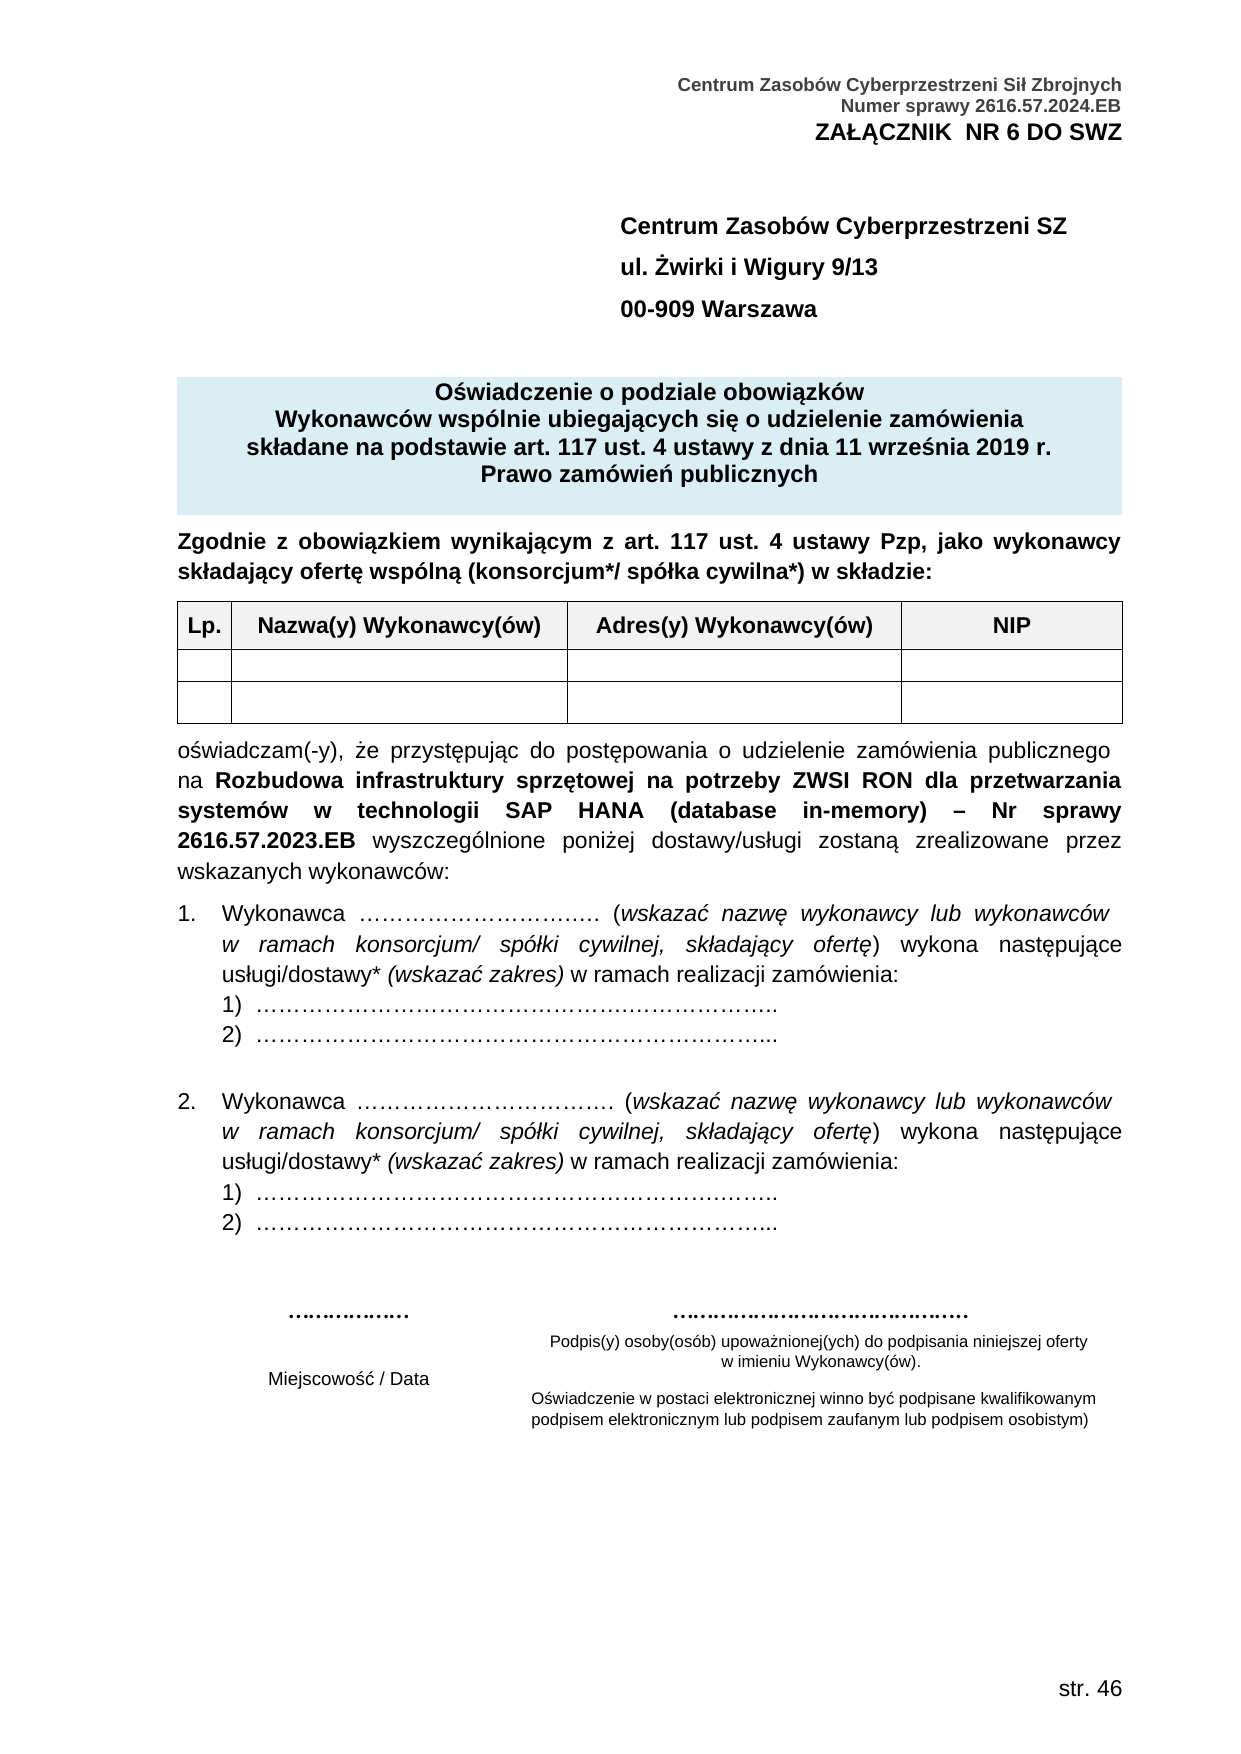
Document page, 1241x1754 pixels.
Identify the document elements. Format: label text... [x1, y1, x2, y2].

table_cell Podpis(y) osoby(osób) upoważnionej(ych) do podpisania niniejszej oferty w imieniu Wykonawcy(ów). Oświadczenie w postaci elektronicznej winno być podpisane kwalifikowanym podpisem elektronicznym lub podpisem zaufanym lub podpisem osobistym) [520, 1332, 1122, 1451]
table_header ……………… [177, 1284, 520, 1332]
list Wykonawca ……………………………. (wskazać nazwę wykonawcy lub wykonawców w ramach konsorcjum/ spółki cywilnej, składający ofertę) wykona następujące usługi/dostawy* (wskazać zakres) w ramach realizacji zamówienia: [177, 1088, 1122, 1174]
text ul. Żwirki i Wigury 9/13 [620, 253, 1122, 281]
table_cell [902, 682, 1122, 723]
text Wykonawców wspólnie ubiegających się o udzielenie zamówienia [177, 405, 1122, 433]
table_cell [232, 682, 567, 723]
table_header Nazwa(y) Wykonawcy(ów) [232, 602, 567, 648]
list …………………………………………………………... [222, 1209, 1122, 1235]
list …………………………………………………………... [222, 1021, 1122, 1047]
table_cell [232, 650, 567, 681]
text Oświadczenie o podziale obowiązków [177, 377, 1122, 405]
table_cell [178, 650, 231, 681]
table_cell [902, 650, 1122, 681]
table_header NIP [902, 602, 1122, 648]
table_header Lp. [178, 602, 231, 648]
list Wykonawca ……………………….…. (wskazać nazwę wykonawcy lub wykonawców w ramach konsorcjum/ spółki cywilnej, składający ofertę) wykona następujące usługi/dostawy* (wskazać zakres) w ramach realizacji zamówienia: [177, 900, 1122, 987]
text 00-909 Warszawa [620, 295, 1122, 322]
table_header …………………………………….. [520, 1284, 1122, 1332]
list ………………………………………….……………….. [222, 991, 1122, 1017]
table_cell [568, 682, 901, 723]
text Centrum Zasobów Cyberprzestrzeni SZ [620, 212, 1122, 239]
text Prawo zamówień publicznych [177, 460, 1122, 488]
text oświadczam(-y), że przystępując do postępowania o udzielenie zamówienia publicznego na Rozbudowa infrastruktury sprzętowej na potrzeby ZWSI RON dla przetwarzania systemów w technologii SAP HANA (database in-memory) – Nr sprawy 2616.57.2023.EB wyszczególnione poniżej dostawy/usługi zostaną zrealizowane przez wskazanych wykonawców: [177, 737, 1122, 884]
list …………………………………………………….…….. [222, 1178, 1122, 1205]
table_cell [568, 650, 901, 681]
table_cell [178, 682, 231, 723]
table_header Adres(y) Wykonawcy(ów) [568, 602, 901, 648]
text składane na podstawie art. 117 ust. 4 ustawy z dnia 11 września 2019 r. [177, 433, 1122, 460]
text Zgodnie z obowiązkiem wynikającym z art. 117 ust. 4 ustawy Pzp, jako wykonawcy składający ofertę wspólną (konsorcjum*/ spółka cywilna*) w składzie: [177, 528, 1122, 584]
text ZAŁĄCZNIK NR 6 DO SWZ [177, 118, 1122, 146]
table_cell Miejscowość / Data [177, 1332, 520, 1451]
